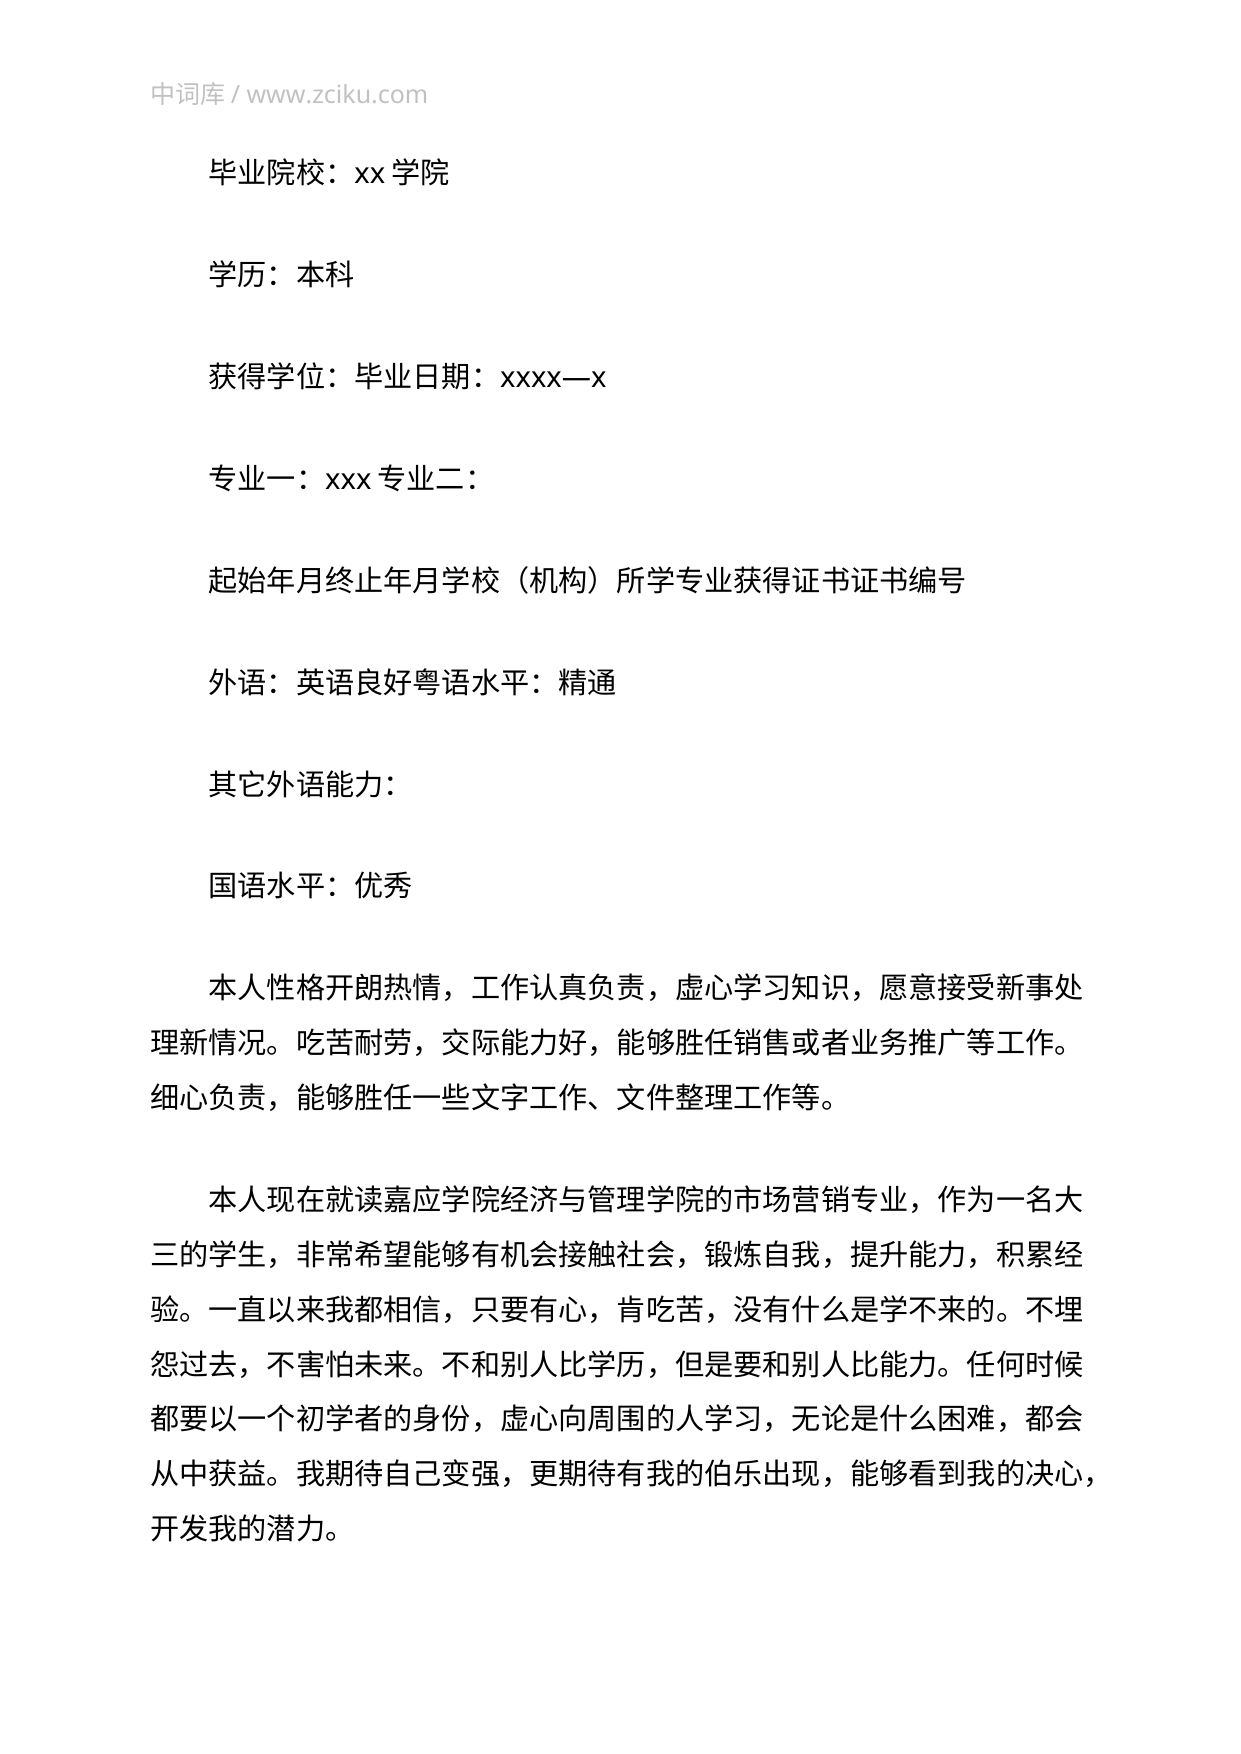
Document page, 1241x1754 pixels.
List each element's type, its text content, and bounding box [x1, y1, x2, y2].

text 获得学位：毕业日期：xxxx—x [150, 354, 1090, 396]
text 专业一：xxx专业二： [150, 456, 1090, 498]
text 其它外语能力： [150, 761, 1090, 803]
text 国语水平：优秀 [150, 863, 1090, 905]
text 毕业院校：xx学院 [150, 150, 1090, 192]
text 起始年月终止年月学校（机构）所学专业获得证书证书编号 [150, 558, 1090, 600]
text 学历：本科 [150, 252, 1090, 294]
text 本人性格开朗热情，工作认真负责，虚心学习知识，愿意接受新事处理新情况。吃苦耐劳，交际能力好，能够胜任销售或者业务推广等工作。细心负责，能够胜任一些文字工作、文件整理工作等。 [150, 965, 1090, 1117]
text 外语：英语良好粤语水平：精通 [150, 659, 1090, 702]
text 本人现在就读嘉应学院经济与管理学院的市场营销专业，作为一名大三的学生，非常希望能够有机会接触社会，锻炼自我，提升能力，积累经验。一直以来我都相信，只要有心，肯吃苦，没有什么是学不来的。不埋怨过去，不害怕未来。不和别人比学历，但是要和别人比能力。任何时候都要以一个初学者的身份，虚心向周围的人学习，无论是什么困难，都会从中获益。我期待自己变强，更期待有我的伯乐出现，能够看到我的决心，开发我的潜力。 [150, 1176, 1090, 1548]
